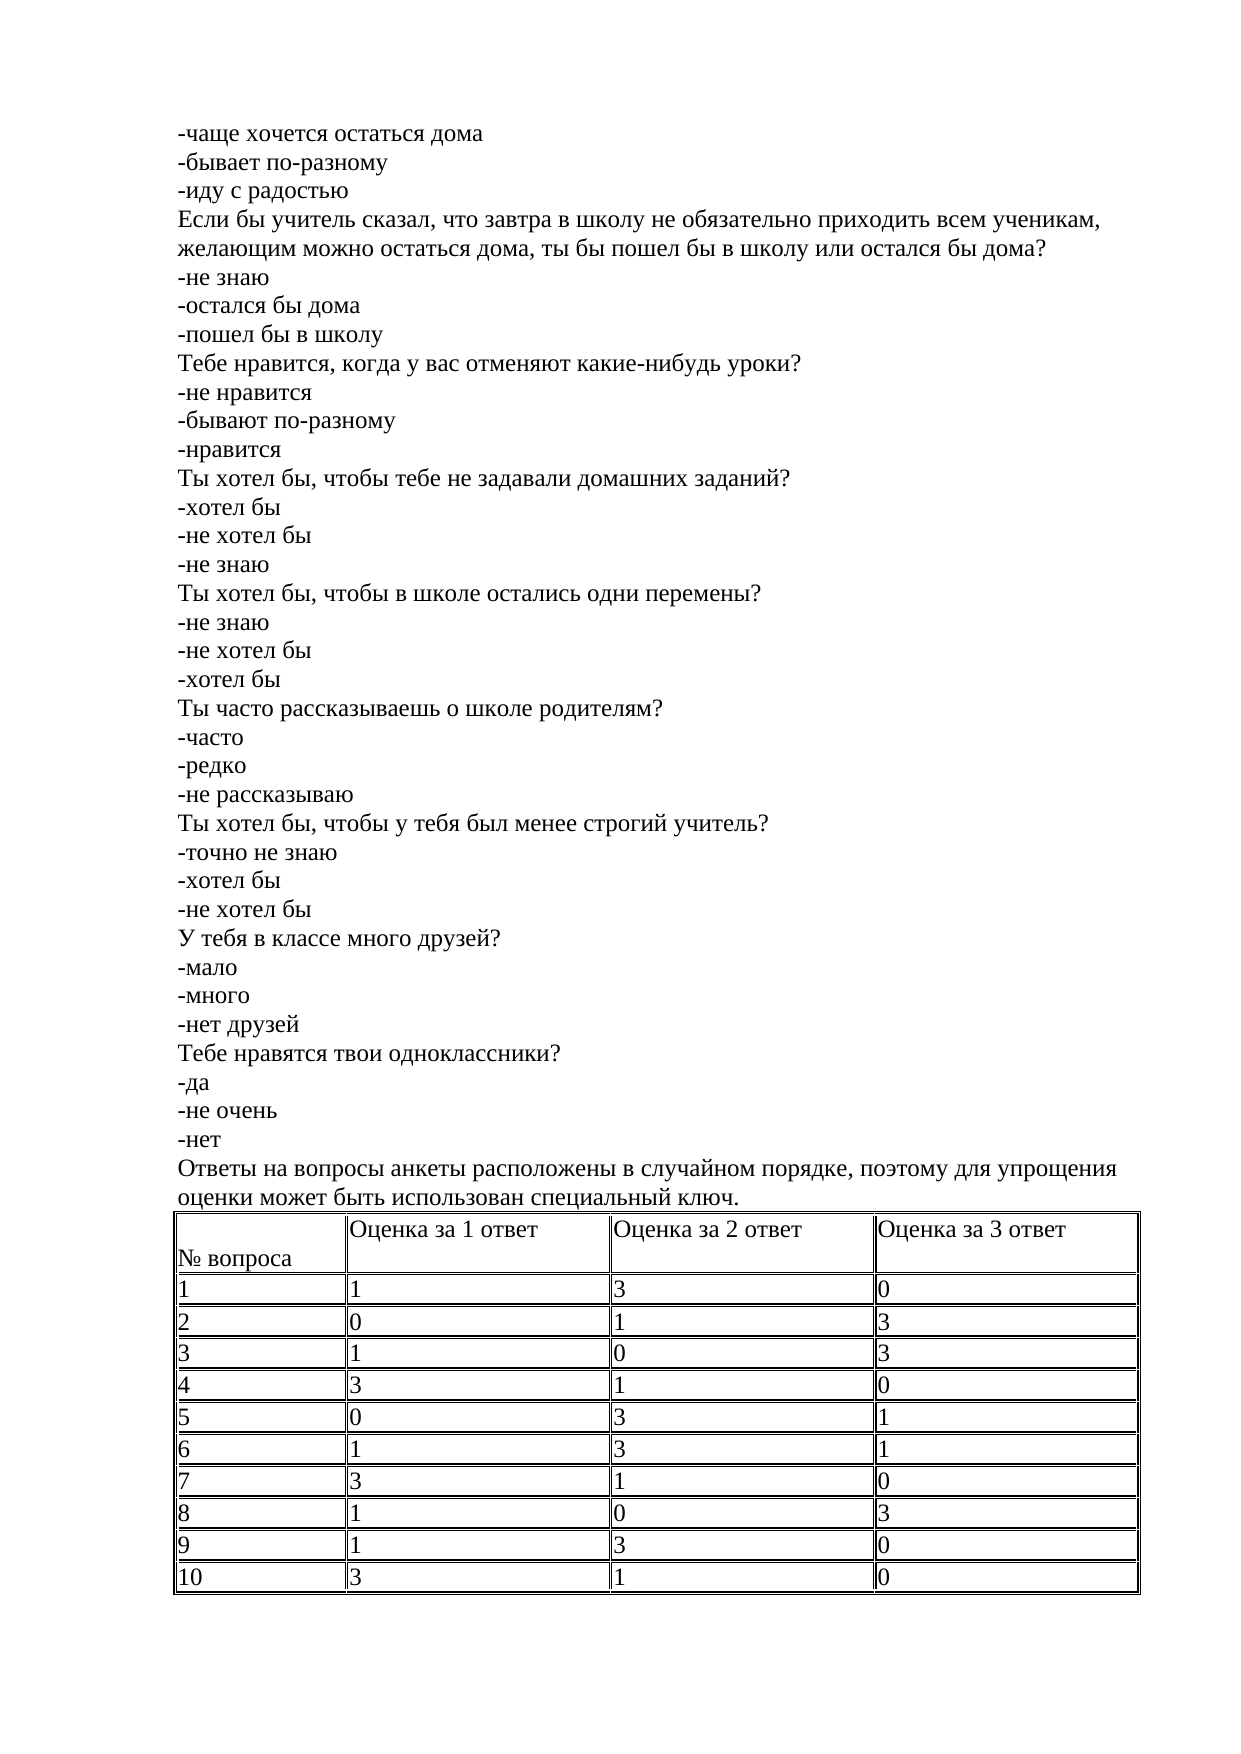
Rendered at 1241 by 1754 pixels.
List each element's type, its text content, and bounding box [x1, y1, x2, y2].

table_cell 3 [612, 1531, 873, 1559]
text -не знаю -остался бы дома -пошел бы в школу [177, 262, 1152, 348]
text -не знаю -не хотел бы -хотел бы [177, 607, 1152, 693]
table_cell 3 [612, 1275, 873, 1303]
table_cell 3 [348, 1371, 609, 1399]
table_cell 3 [348, 1467, 609, 1495]
table_header Оценка за 1 ответ [347, 1214, 611, 1271]
table_cell 5 [177, 1399, 345, 1431]
table_cell 1 [348, 1531, 609, 1559]
table_cell 3 [612, 1435, 873, 1463]
table_cell 0 [612, 1339, 873, 1367]
text Ты хотел бы, чтобы в школе остались одни перемены? [177, 578, 1152, 607]
table_cell 10 [177, 1559, 347, 1591]
table_cell 0 [877, 1463, 1138, 1495]
table_cell 1 [612, 1467, 873, 1495]
text -чаще хочется остаться дома -бывает по-разному -иду с радостью [177, 118, 1152, 204]
text Тебе нравятся твои одноклассники? [177, 1038, 1152, 1067]
table_cell 0 [348, 1403, 609, 1431]
text -не нравится -бывают по-разному -нравится [177, 377, 1152, 463]
text -да -не очень -нет Ответы на вопросы анкеты расположены в случайном порядке, поэтому для упрощения оценки может быть использован специальный ключ. [177, 1067, 1152, 1211]
text Ты хотел бы, чтобы тебе не задавали домашних заданий? [177, 463, 1152, 492]
table_cell 1 [348, 1435, 609, 1463]
table_cell 3 [177, 1335, 345, 1367]
table_cell 3 [877, 1495, 1138, 1527]
table_cell 1 [612, 1307, 873, 1335]
table_cell 1 [612, 1371, 873, 1399]
text Ты часто рассказываешь о школе родителям? [177, 693, 1152, 722]
table_cell 3 [612, 1403, 873, 1431]
table_cell 3 [877, 1303, 1138, 1335]
table_cell 9 [177, 1527, 345, 1559]
text -мало -много -нет друзей [177, 952, 1152, 1038]
text -хотел бы -не хотел бы -не знаю [177, 492, 1152, 578]
table_cell 0 [612, 1499, 873, 1527]
table_cell 3 [877, 1335, 1138, 1367]
table_cell 1 [611, 1559, 875, 1591]
table_cell 2 [177, 1303, 345, 1335]
table_cell 0 [877, 1527, 1138, 1559]
table_cell 1 [348, 1499, 609, 1527]
table_header Оценка за 2 ответ [611, 1212, 875, 1271]
table_cell 0 [877, 1367, 1138, 1399]
table_cell 0 [348, 1307, 609, 1335]
table_header № вопроса [177, 1214, 347, 1271]
text Если бы учитель сказал, что завтра в школу не обязательно приходить всем ученикам, желающим можно остаться дома, ты бы пошел бы в школу или остался бы дома? [177, 204, 1152, 262]
table_header Оценка за 3 ответ [875, 1214, 1137, 1271]
text У тебя в классе много друзей? [177, 923, 1152, 952]
text -точно не знаю -хотел бы -не хотел бы [177, 837, 1152, 923]
table_cell 8 [177, 1495, 345, 1527]
table_cell 6 [177, 1431, 345, 1463]
table_cell 1 [877, 1399, 1138, 1431]
text Ты хотел бы, чтобы у тебя был менее строгий учитель? [177, 808, 1152, 837]
table_cell 7 [177, 1463, 345, 1495]
table_cell 3 [347, 1563, 611, 1591]
table_cell 4 [177, 1367, 345, 1399]
table_cell 1 [348, 1339, 609, 1367]
table_cell 0 [875, 1559, 1138, 1591]
text Тебе нравится, когда у вас отменяют какие-нибудь уроки? [177, 348, 1152, 377]
table_cell 1 [177, 1271, 345, 1303]
text -часто -редко -не рассказываю [177, 722, 1152, 808]
table_cell 1 [348, 1275, 609, 1303]
table_cell 0 [877, 1271, 1138, 1303]
table_cell 1 [877, 1431, 1138, 1463]
